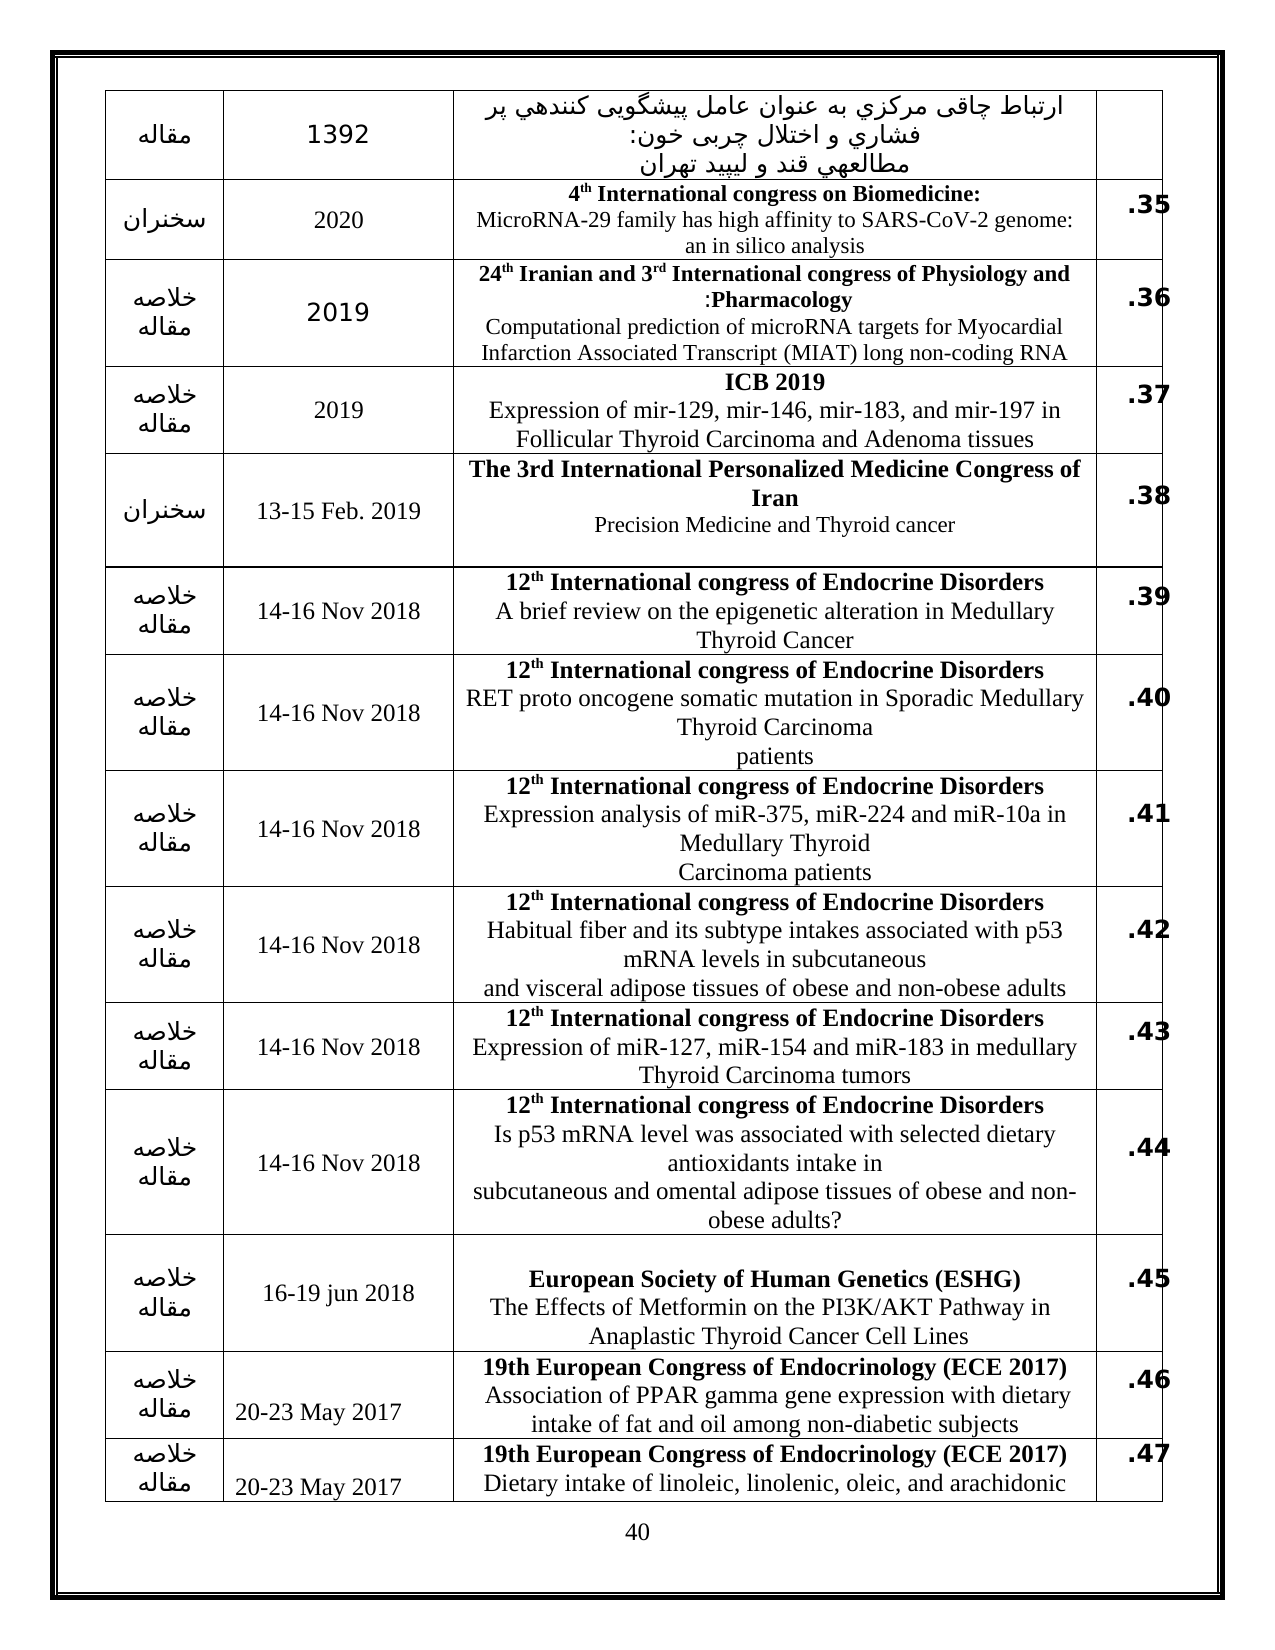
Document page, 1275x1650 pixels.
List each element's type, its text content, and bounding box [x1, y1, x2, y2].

table_cell 20-23 May 2017 [224, 1439, 453, 1501]
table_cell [224, 91, 453, 178]
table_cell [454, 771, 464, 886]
table_cell 14-16 Nov 2018 [224, 887, 453, 1002]
table_cell 14-16 Nov 2018 [224, 1090, 453, 1234]
table_cell 2019 [224, 367, 453, 453]
table_cell خلاصه مقاله [106, 887, 223, 1002]
table_cell [1097, 454, 1162, 566]
table_cell [1097, 260, 1162, 366]
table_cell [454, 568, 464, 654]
table_cell 19th European Congress of Endocrinology (ECE 2017) Association of PPAR gamma gene expression with dietary intake of fat and oil among non-diabetic subjects [454, 1352, 1096, 1438]
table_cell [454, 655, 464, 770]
table_cell خلاصه مقاله [106, 1090, 223, 1234]
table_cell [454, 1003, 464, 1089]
table_cell 14-16 Nov 2018 [224, 568, 453, 654]
table_cell 24th Iranian and 3rd International congress of Physiology and Pharmacology: Computational prediction of microRNA targets for Myocardial Infarction Associated Transcript (MIAT) long non-coding RNA [454, 260, 1096, 366]
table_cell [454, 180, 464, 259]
table_cell خلاصه مقاله [106, 367, 223, 453]
table_cell European Society of Human Genetics (ESHG) The Effects of Metformin on the PI3K/AKT Pathway in Anaplastic Thyroid Cancer Cell Lines [454, 1235, 1096, 1351]
table_cell [1097, 91, 1162, 178]
table_cell [1097, 1352, 1162, 1438]
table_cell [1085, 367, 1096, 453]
table_cell خلاصه مقاله [106, 771, 223, 886]
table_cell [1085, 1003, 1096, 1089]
table_cell 2020 [224, 180, 453, 259]
table_cell [1097, 1003, 1162, 1089]
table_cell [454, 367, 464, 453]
table_cell 2019 [224, 260, 453, 366]
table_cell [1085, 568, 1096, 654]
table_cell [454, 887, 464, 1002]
table_cell خلاصه مقاله [106, 91, 223, 178]
table_cell 20-23 May 2017 [224, 1352, 453, 1438]
table_cell 14-16 Nov 2018 [224, 1003, 453, 1089]
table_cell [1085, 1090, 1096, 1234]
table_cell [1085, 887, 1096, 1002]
table_cell خلاصه مقاله [106, 1439, 223, 1501]
table_cell خلاصه مقاله [106, 260, 223, 366]
table_cell [1097, 1235, 1162, 1351]
table_cell [1097, 1439, 1162, 1501]
table_cell 13-15 Feb. 2019 [224, 454, 453, 566]
table_cell [1097, 655, 1162, 770]
table_cell [1097, 367, 1162, 453]
table_cell خلاصه مقاله [106, 1235, 223, 1351]
table_cell [1097, 1090, 1162, 1234]
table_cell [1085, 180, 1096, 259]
table_cell [1097, 180, 1162, 259]
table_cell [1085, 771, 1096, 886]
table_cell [454, 91, 1096, 178]
table_cell [1097, 771, 1162, 886]
table_cell خلاصه مقاله [106, 1003, 223, 1089]
table_cell خلاصه مقاله [106, 655, 223, 770]
table_cell [1097, 887, 1162, 1002]
table_cell خلاصه مقاله [106, 568, 223, 654]
table_cell [1097, 568, 1162, 654]
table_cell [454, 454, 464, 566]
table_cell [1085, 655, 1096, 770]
table_cell 14-16 Nov 2018 [224, 655, 453, 770]
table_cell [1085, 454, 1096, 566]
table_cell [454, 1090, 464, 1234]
table_cell سخنران [106, 454, 223, 566]
table_cell 16-19 jun 2018 [224, 1235, 453, 1351]
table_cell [454, 1439, 1096, 1501]
table_cell 14-16 Nov 2018 [224, 771, 453, 886]
table_cell سخنران [106, 180, 223, 259]
table_cell خلاصه مقاله [106, 1352, 223, 1438]
